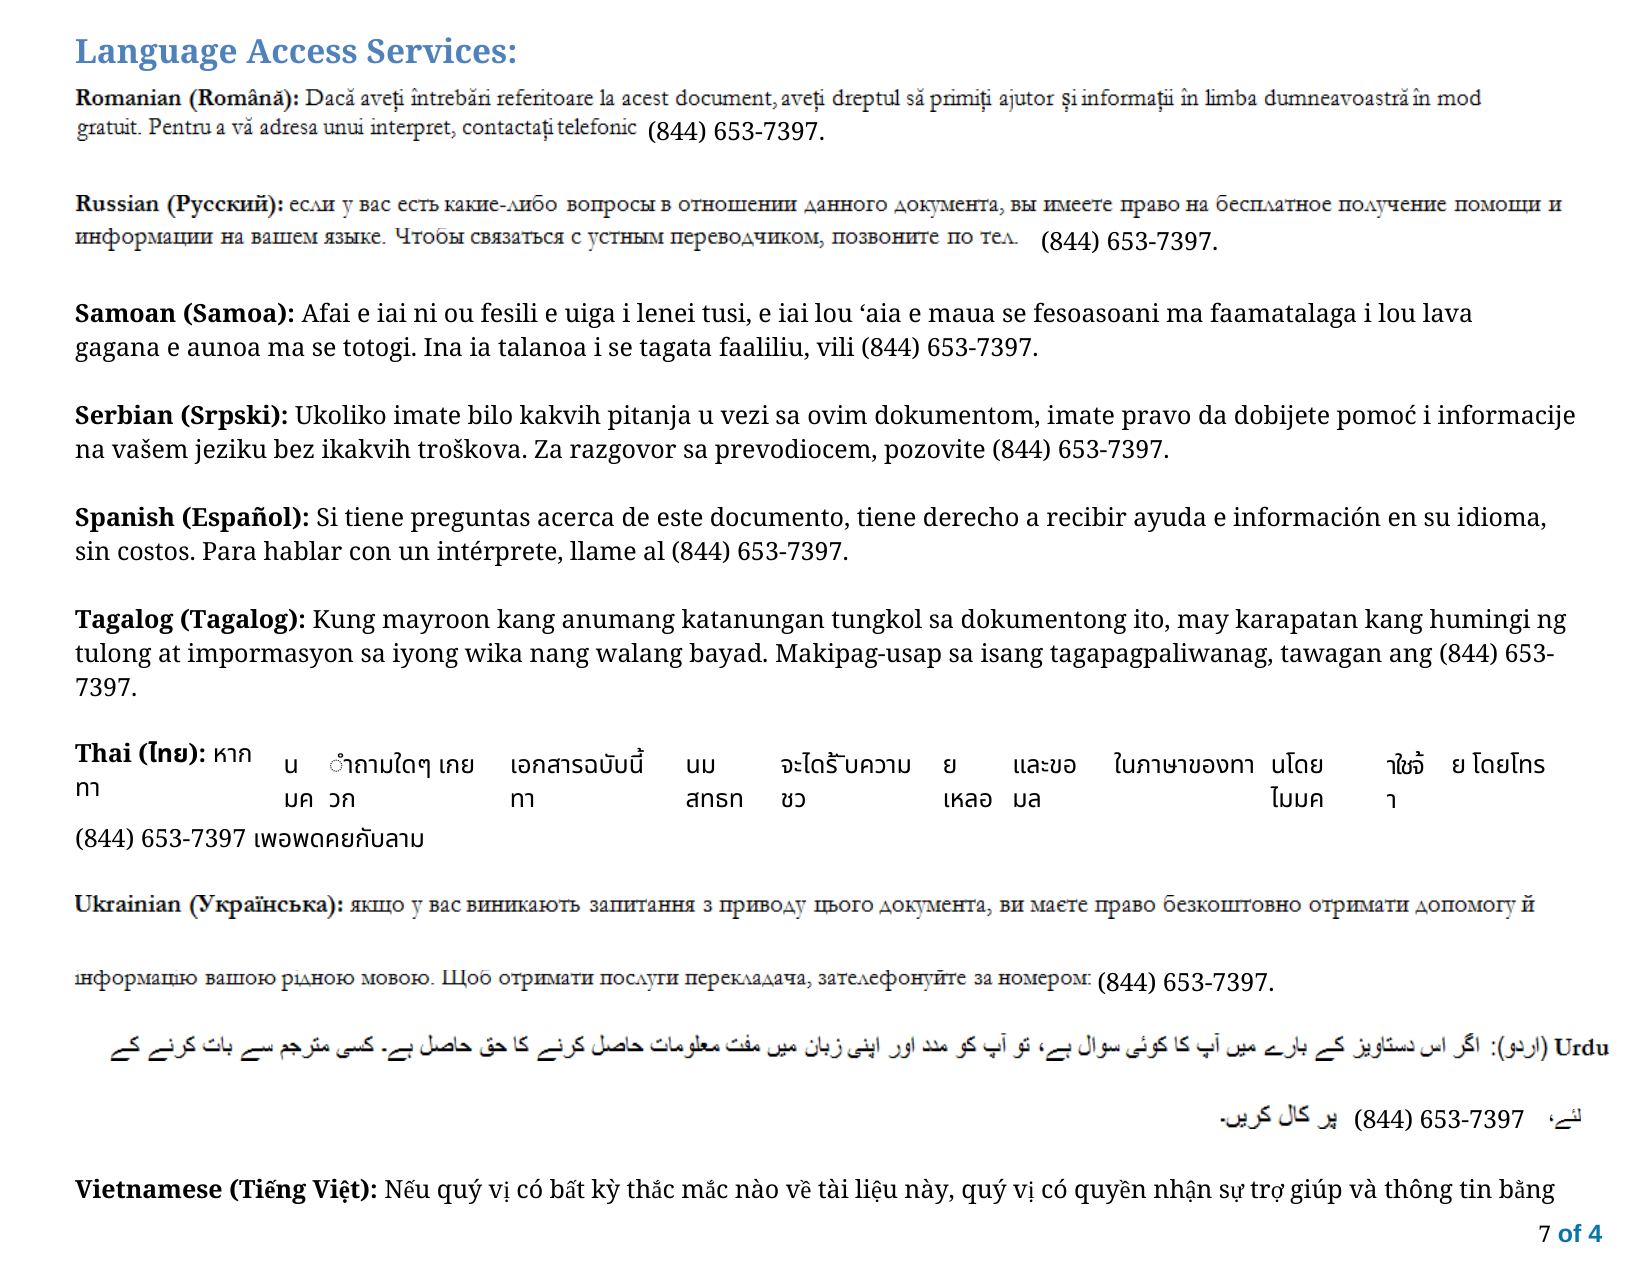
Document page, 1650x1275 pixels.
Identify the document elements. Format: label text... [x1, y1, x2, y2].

text าใชจ้ า [1387, 746, 1433, 816]
picture [76, 117, 637, 141]
text และขอมล [1012, 747, 1099, 815]
text Thai (ไทย): หากทา [75, 735, 272, 803]
text (844) 653-7397. [75, 200, 1631, 258]
text จะไดร้ ับความชว [780, 747, 931, 815]
text (844) 653-7397 [60, 1102, 1581, 1136]
picture [75, 895, 1536, 919]
text ย โดยโทร [1451, 747, 1631, 781]
text Tagalog (Tagalog): Kung mayroon kang anumang katanungan tungkol sa dokumentong ito, may karapatan kang humingi ng tulong at impormasyon sa iyong wika nang walang bayad. Makipag-usap sa isang tagapagpaliwanag, tawagan ang (844) 653-7397. [75, 602, 1576, 704]
picture [75, 970, 1092, 991]
text Serbian (Srpski): Ukoliko imate bilo kakvih pitanja u vezi sa ovim dokumentom, imate pravo da dobijete pomoć i informacije na vašem jeziku bez ikakvih troškova. Za razgovor sa prevodiocem, pozovite (844) 653-7397. [75, 398, 1578, 466]
subtitle Language Access Services: [75, 28, 1631, 74]
picture [75, 195, 1563, 218]
text เอกสารฉบับนี้ ทา [509, 747, 674, 815]
text นมสทธท [685, 747, 764, 815]
text นโดยไมมค [1271, 747, 1372, 815]
picture [75, 228, 1019, 251]
text ําถามใดๆ เกยวก [328, 747, 494, 815]
text ยเหลอ [942, 747, 998, 815]
text Spanish (Español): Si tiene preguntas acerca de este documento, tiene derecho a recibir ayuda e información en su idioma, sin costos. Para hablar con un intérprete, llame al (844) 653-7397. [75, 499, 1571, 567]
picture [1549, 1108, 1582, 1129]
text (844) 653-7397 เพอพดคยกับลาม [75, 820, 1631, 854]
picture [110, 1033, 1610, 1061]
picture [1220, 1104, 1337, 1129]
picture [75, 88, 1482, 112]
text Samoan (Samoa): Afai e iai ni ou fesili e uiga i lenei tusi, e iai lou ‘aia e maua se fesoasoani ma faamatalaga i lou lava gagana e aunoa ma se totogi. Ina ia talanoa i se tagata faaliliu, vili (844) 653-7397. [75, 295, 1551, 363]
text ในภาษาของทา [1114, 747, 1259, 781]
text นมค [283, 747, 314, 815]
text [75, 1172, 1599, 1206]
